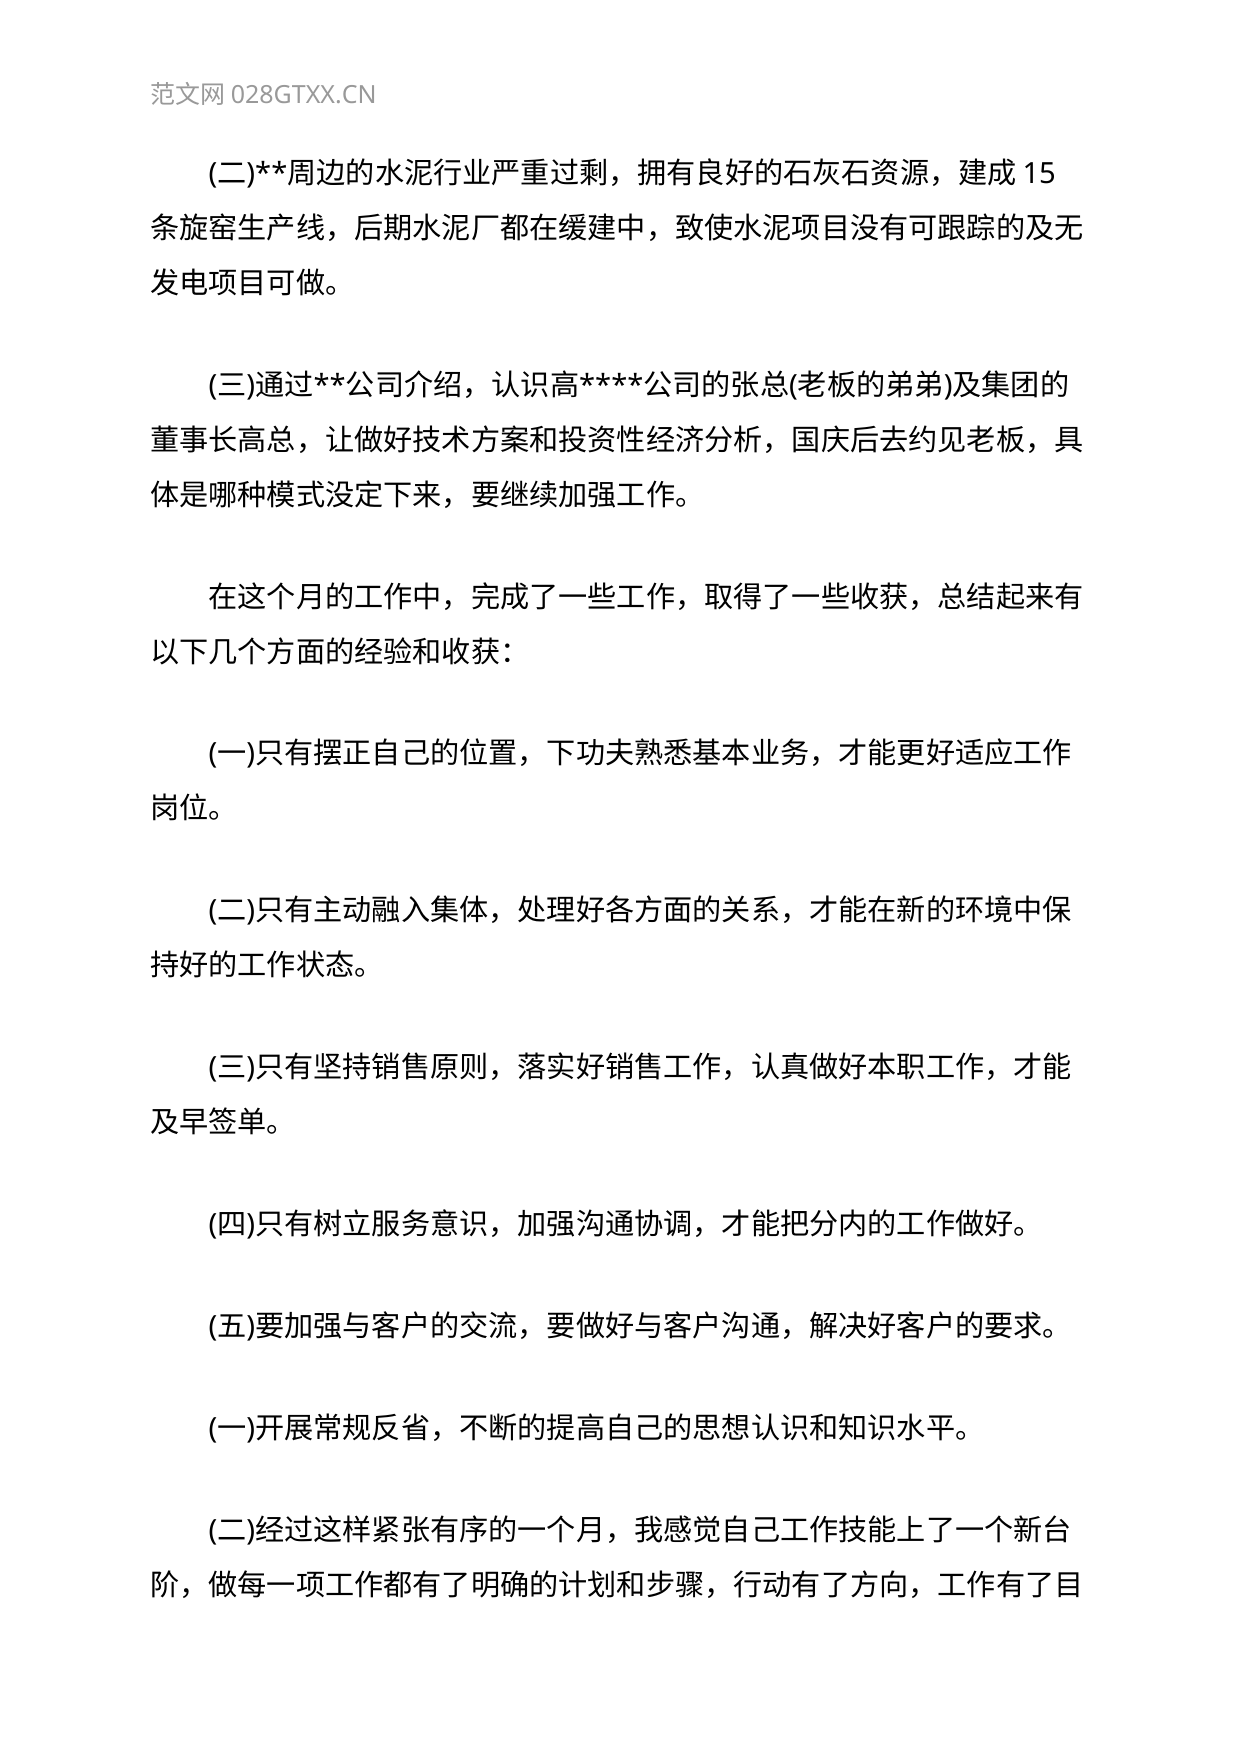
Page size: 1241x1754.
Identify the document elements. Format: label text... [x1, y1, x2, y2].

text (三)只有坚持销售原则，落实好销售工作，认真做好本职工作，才能及早签单。 [150, 1043, 1090, 1141]
text (二)**周边的水泥行业严重过剩，拥有良好的石灰石资源，建成15条旋窑生产线，后期水泥厂都在缓建中，致使水泥项目没有可跟踪的及无发电项目可做。 [150, 150, 1090, 302]
text (四)只有树立服务意识，加强沟通协调，才能把分内的工作做好。 [150, 1200, 1090, 1243]
text (五)要加强与客户的交流，要做好与客户沟通，解决好客户的要求。 [150, 1302, 1090, 1345]
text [150, 1506, 1090, 1603]
text (一)开展常规反省，不断的提高自己的思想认识和知识水平。 [150, 1404, 1090, 1447]
text 在这个月的工作中，完成了一些工作，取得了一些收获，总结起来有以下几个方面的经验和收获： [150, 573, 1090, 671]
text (三)通过**公司介绍，认识高****公司的张总(老板的弟弟)及集团的董事长高总，让做好技术方案和投资性经济分析，国庆后去约见老板，具体是哪种模式没定下来，要继续加强工作。 [150, 362, 1090, 514]
text (一)只有摆正自己的位置，下功夫熟悉基本业务，才能更好适应工作岗位。 [150, 730, 1090, 827]
text (二)只有主动融入集体，处理好各方面的关系，才能在新的环境中保持好的工作状态。 [150, 887, 1090, 984]
